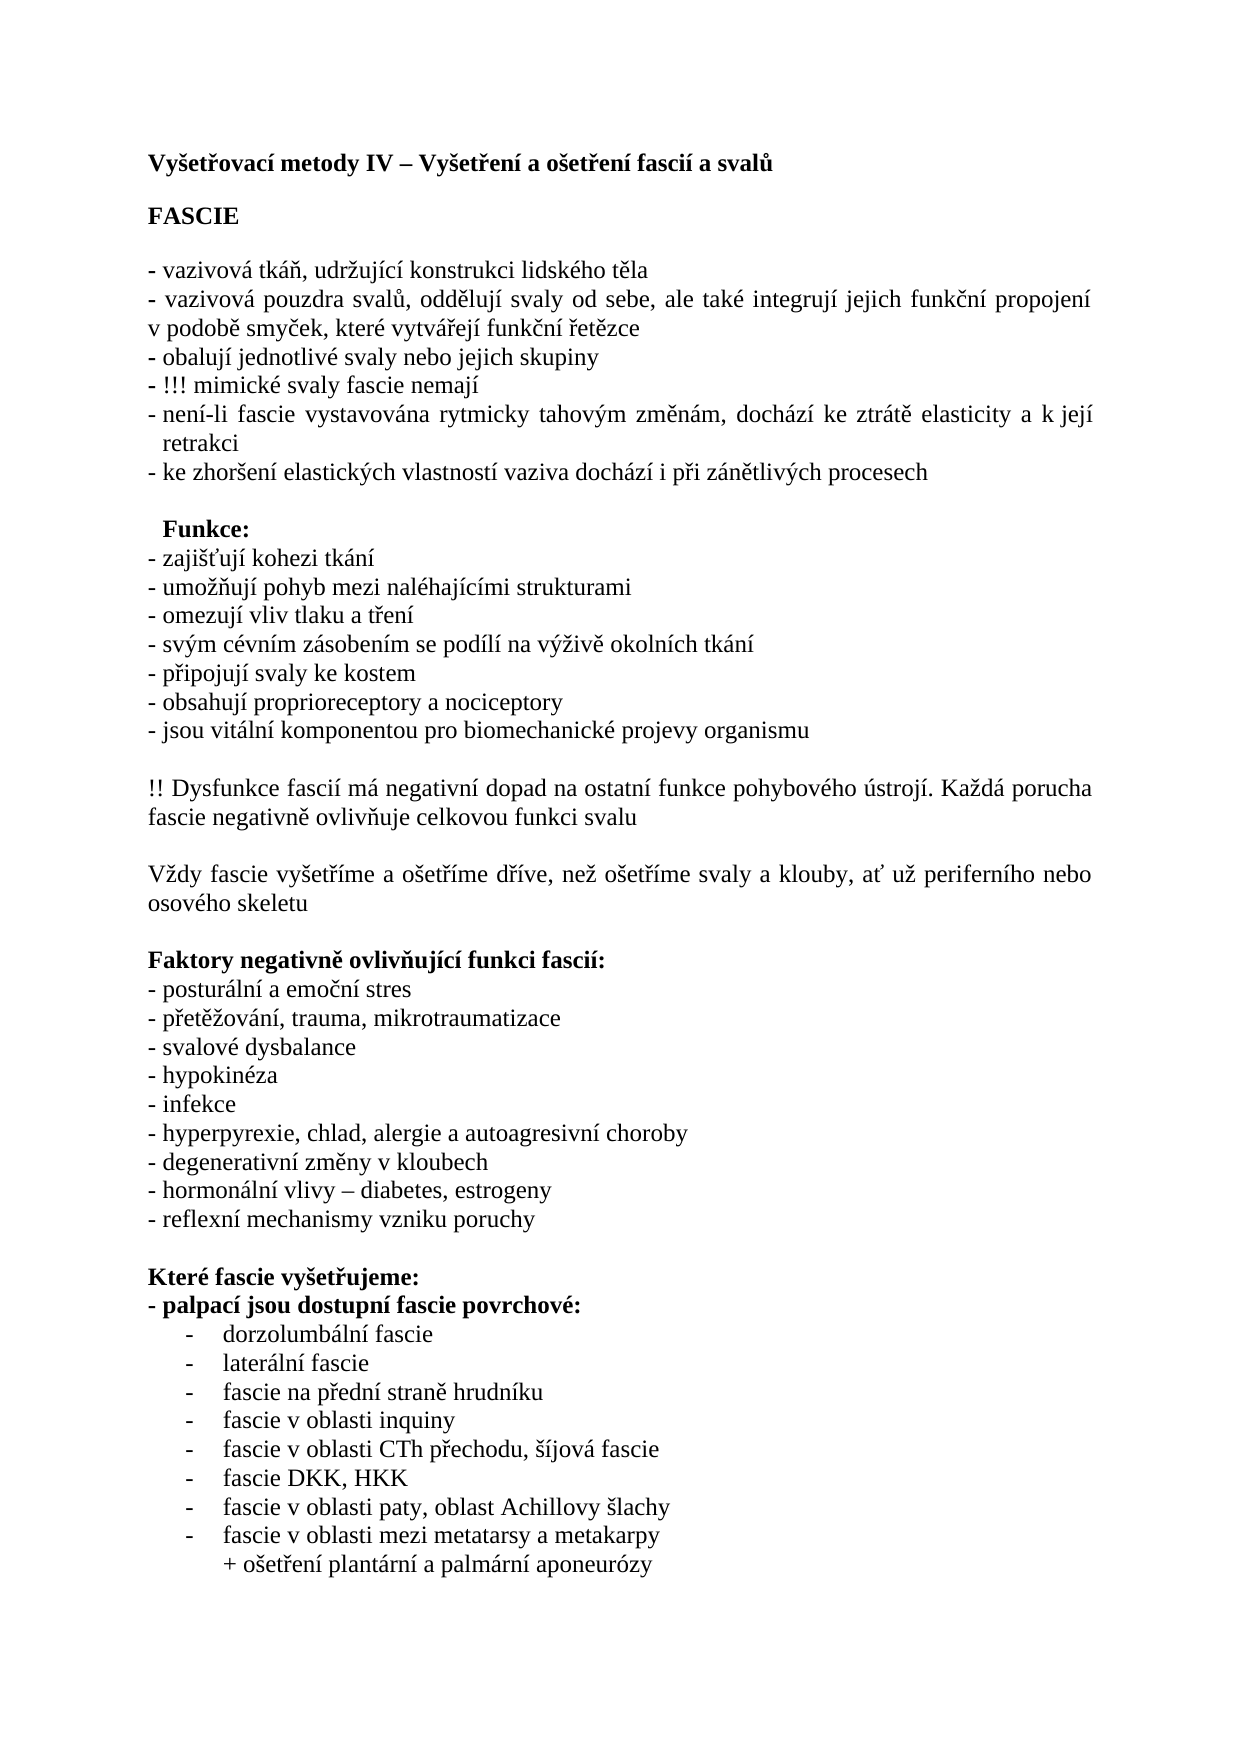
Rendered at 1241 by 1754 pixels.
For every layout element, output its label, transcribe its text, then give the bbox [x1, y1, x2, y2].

list laterální fascie [185, 1348, 1093, 1377]
list hormonální vlivy – diabetes, estrogeny [148, 1175, 1093, 1204]
list přetěžování, trauma, mikrotraumatizace [148, 1003, 1093, 1032]
list Které fascie vyšetřujeme: [148, 1262, 1093, 1290]
list umožňují pohyb mezi naléhajícími strukturami [148, 572, 1093, 600]
list dorzolumbální fascie [185, 1319, 1093, 1348]
list posturální a emoční stres [148, 974, 1093, 1003]
text - !!! mimické svaly fascie nemají [148, 370, 1093, 399]
list připojují svaly ke kostem [148, 658, 1093, 687]
list fascie v oblasti mezi metatarsy a metakarpy [185, 1520, 1093, 1549]
list Funkce: [162, 514, 1093, 543]
text FASCIE [148, 201, 1093, 230]
list infekce [148, 1089, 1093, 1118]
list Vždy fascie vyšetříme a ošetříme dříve, než ošetříme svaly a klouby, ať už periferního nebo osového skeletu [148, 859, 1093, 917]
list !! Dysfunkce fascií má negativní dopad na ostatní funkce pohybového ústrojí. Každá porucha fascie negativně ovlivňuje celkovou funkci svalu [148, 773, 1093, 830]
list hypokinéza [148, 1060, 1093, 1089]
list fascie na přední straně hrudníku [185, 1377, 1093, 1405]
list svalové dysbalance [148, 1032, 1093, 1060]
list jsou vitální komponentou pro biomechanické projevy organismu [148, 715, 1093, 744]
list není-li fascie vystavována rytmicky tahovým změnám, dochází ke ztrátě elasticity a k její retrakci [148, 399, 1093, 457]
list fascie DKK, HKK [185, 1463, 1093, 1492]
list Faktory negativně ovlivňující funkci fascií: [148, 945, 1093, 974]
list fascie v oblasti paty, oblast Achillovy šlachy [185, 1492, 1093, 1520]
list degenerativní změny v kloubech [148, 1147, 1093, 1175]
list palpací jsou dostupní fascie povrchové: [148, 1290, 1093, 1319]
list obsahují proprioreceptory a nociceptory [148, 687, 1093, 715]
text - vazivová pouzdra svalů, oddělují svaly od sebe, ale také integrují jejich funkční propojení v podobě smyček, které vytvářejí funkční řetězce [148, 284, 1093, 342]
list svým cévním zásobením se podílí na výživě okolních tkání [148, 629, 1093, 658]
text Vyšetřovací metody IV – Vyšetření a ošetření fascií a svalů [148, 148, 1093, 176]
list reflexní mechanismy vzniku poruchy [148, 1204, 1093, 1233]
text - obalují jednotlivé svaly nebo jejich skupiny [148, 342, 1093, 370]
list + ošetření plantární a palmární aponeurózy [223, 1549, 1093, 1578]
list omezují vliv tlaku a tření [148, 600, 1093, 629]
list hyperpyrexie, chlad, alergie a autoagresivní choroby [148, 1118, 1093, 1147]
list ke zhoršení elastických vlastností vaziva dochází i při zánětlivých procesech [148, 457, 1093, 485]
list zajišťují kohezi tkání [148, 543, 1093, 572]
text - vazivová tkáň, udržující konstrukci lidského těla [148, 255, 1093, 284]
list fascie v oblasti CTh přechodu, šíjová fascie [185, 1434, 1093, 1463]
list fascie v oblasti inquiny [185, 1405, 1093, 1434]
